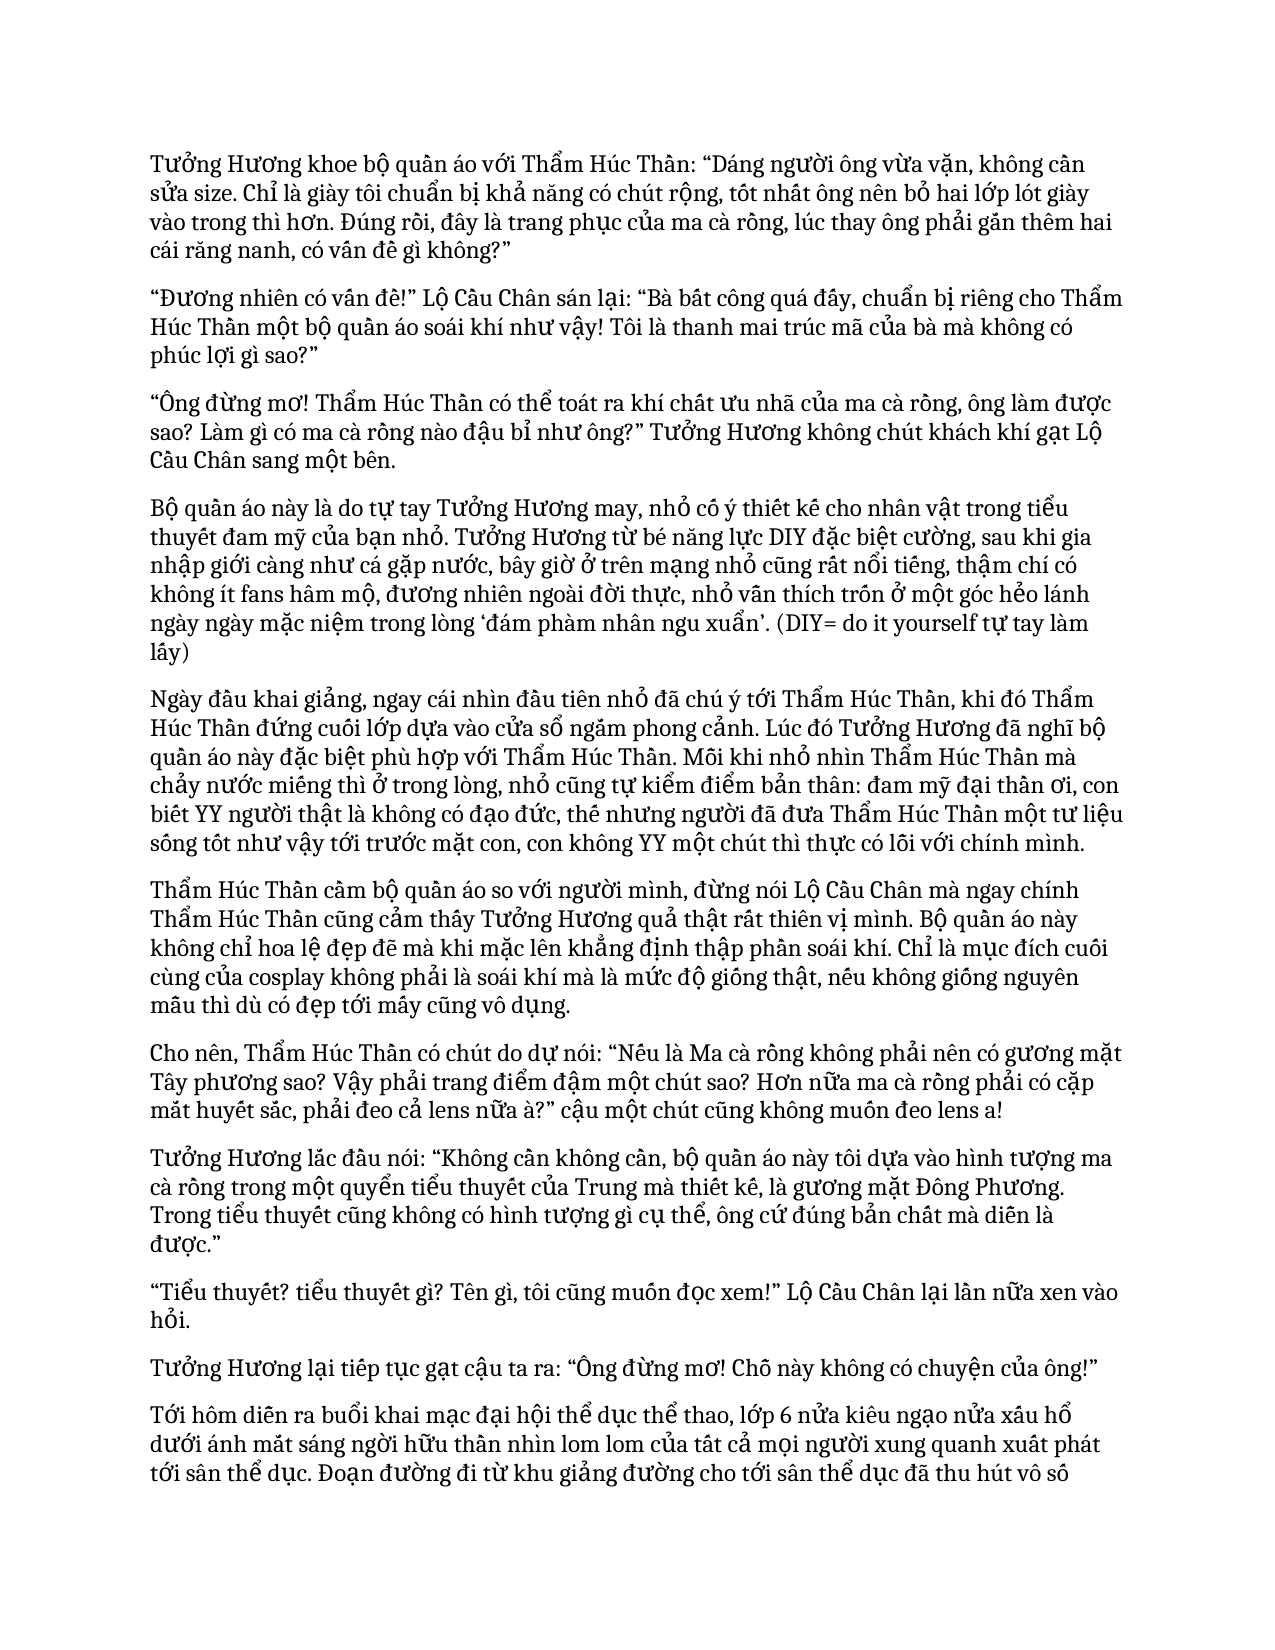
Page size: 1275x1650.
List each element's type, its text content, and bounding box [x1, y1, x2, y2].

text Tưởng Hương lắc đầu nói: “Không cần không cần, bộ quần áo này tôi dựa vào hình tượng ma cà rồng trong một quyển tiểu thuyết của Trung mà thiết kế, là gương mặt Đông Phương. Trong tiểu thuyết cũng không có hình tượng gì cụ thể, ông cứ đúng bản chất mà diễn là được.” [150, 1144, 1125, 1259]
text Cho nên, Thẩm Húc Thần có chút do dự nói: “Nếu là Ma cà rồng không phải nên có gương mặt Tây phương sao? Vậy phải trang điểm đậm một chút sao? Hơn nữa ma cà rồng phải có cặp mắt huyết sắc, phải đeo cả lens nữa à?” cậu một chút cũng không muốn đeo lens a! [150, 1039, 1125, 1125]
text “Tiểu thuyết? tiểu thuyết gì? Tên gì, tôi cũng muốn đọc xem!” Lộ Cầu Chân lại lần nữa xen vào hỏi. [150, 1277, 1125, 1335]
text Tưởng Hương lại tiếp tục gạt cậu ta ra: “Ông đừng mơ! Chỗ này không có chuyện của ông!” [150, 1354, 1125, 1382]
text “Ông đừng mơ! Thẩm Húc Thần có thể toát ra khí chất ưu nhã của ma cà rồng, ông làm được sao? Làm gì có ma cà rồng nào đậu bỉ như ông?” Tưởng Hương không chút khách khí gạt Lộ Cầu Chân sang một bên. [150, 389, 1125, 475]
text Thẩm Húc Thần cầm bộ quần áo so với người mình, đừng nói Lộ Cầu Chân mà ngay chính Thẩm Húc Thần cũng cảm thấy Tưởng Hương quả thật rất thiên vị mình. Bộ quần áo này không chỉ hoa lệ đẹp đẽ mà khi mặc lên khẳng định thập phần soái khí. Chỉ là mục đích cuối cùng của cosplay không phải là soái khí mà là mức độ giống thật, nếu không giống nguyên mẫu thì dù có đẹp tới mấy cũng vô dụng. [150, 876, 1125, 1020]
text Bộ quần áo này là do tự tay Tưởng Hương may, nhỏ cố ý thiết kế cho nhân vật trong tiểu thuyết đam mỹ của bạn nhỏ. Tưởng Hương từ bé năng lực DIY đặc biệt cường, sau khi gia nhập giới càng như cá gặp nước, bây giờ ở trên mạng nhỏ cũng rất nổi tiếng, thậm chí có không ít fans hâm mộ, đương nhiên ngoài đời thực, nhỏ vẫn thích trốn ở một góc hẻo lánh ngày ngày mặc niệm trong lòng ‘đám phàm nhân ngu xuẩn’. (DIY= do it yourself tự tay làm lấy) [150, 494, 1125, 666]
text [150, 1401, 1125, 1487]
text Tưởng Hương khoe bộ quần áo với Thẩm Húc Thần: “Dáng người ông vừa vặn, không cần sửa size. Chỉ là giày tôi chuẩn bị khả năng có chút rộng, tốt nhất ông nên bỏ hai lớp lót giày vào trong thì hơn. Đúng rồi, đây là trang phục của ma cà rồng, lúc thay ông phải gắn thêm hai cái răng nanh, có vấn đề gì không?” [150, 150, 1125, 265]
text Ngày đầu khai giảng, ngay cái nhìn đầu tiên nhỏ đã chú ý tới Thẩm Húc Thần, khi đó Thẩm Húc Thần đứng cuối lớp dựa vào cửa sổ ngắm phong cảnh. Lúc đó Tưởng Hương đã nghĩ bộ quần áo này đặc biệt phù hợp với Thẩm Húc Thần. Mỗi khi nhỏ nhìn Thẩm Húc Thần mà chảy nước miếng thì ở trong lòng, nhỏ cũng tự kiểm điểm bản thân: đam mỹ đại thần ơi, con biết YY người thật là không có đạo đức, thế nhưng người đã đưa Thẩm Húc Thần một tư liệu sống tốt như vậy tới trước mặt con, con không YY một chút thì thực có lỗi với chính mình. [150, 685, 1125, 857]
text “Đương nhiên có vấn đề!” Lộ Cầu Chân sán lại: “Bà bất công quá đấy, chuẩn bị riêng cho Thẩm Húc Thần một bộ quần áo soái khí như vậy! Tôi là thanh mai trúc mã của bà mà không có phúc lợi gì sao?” [150, 284, 1125, 370]
